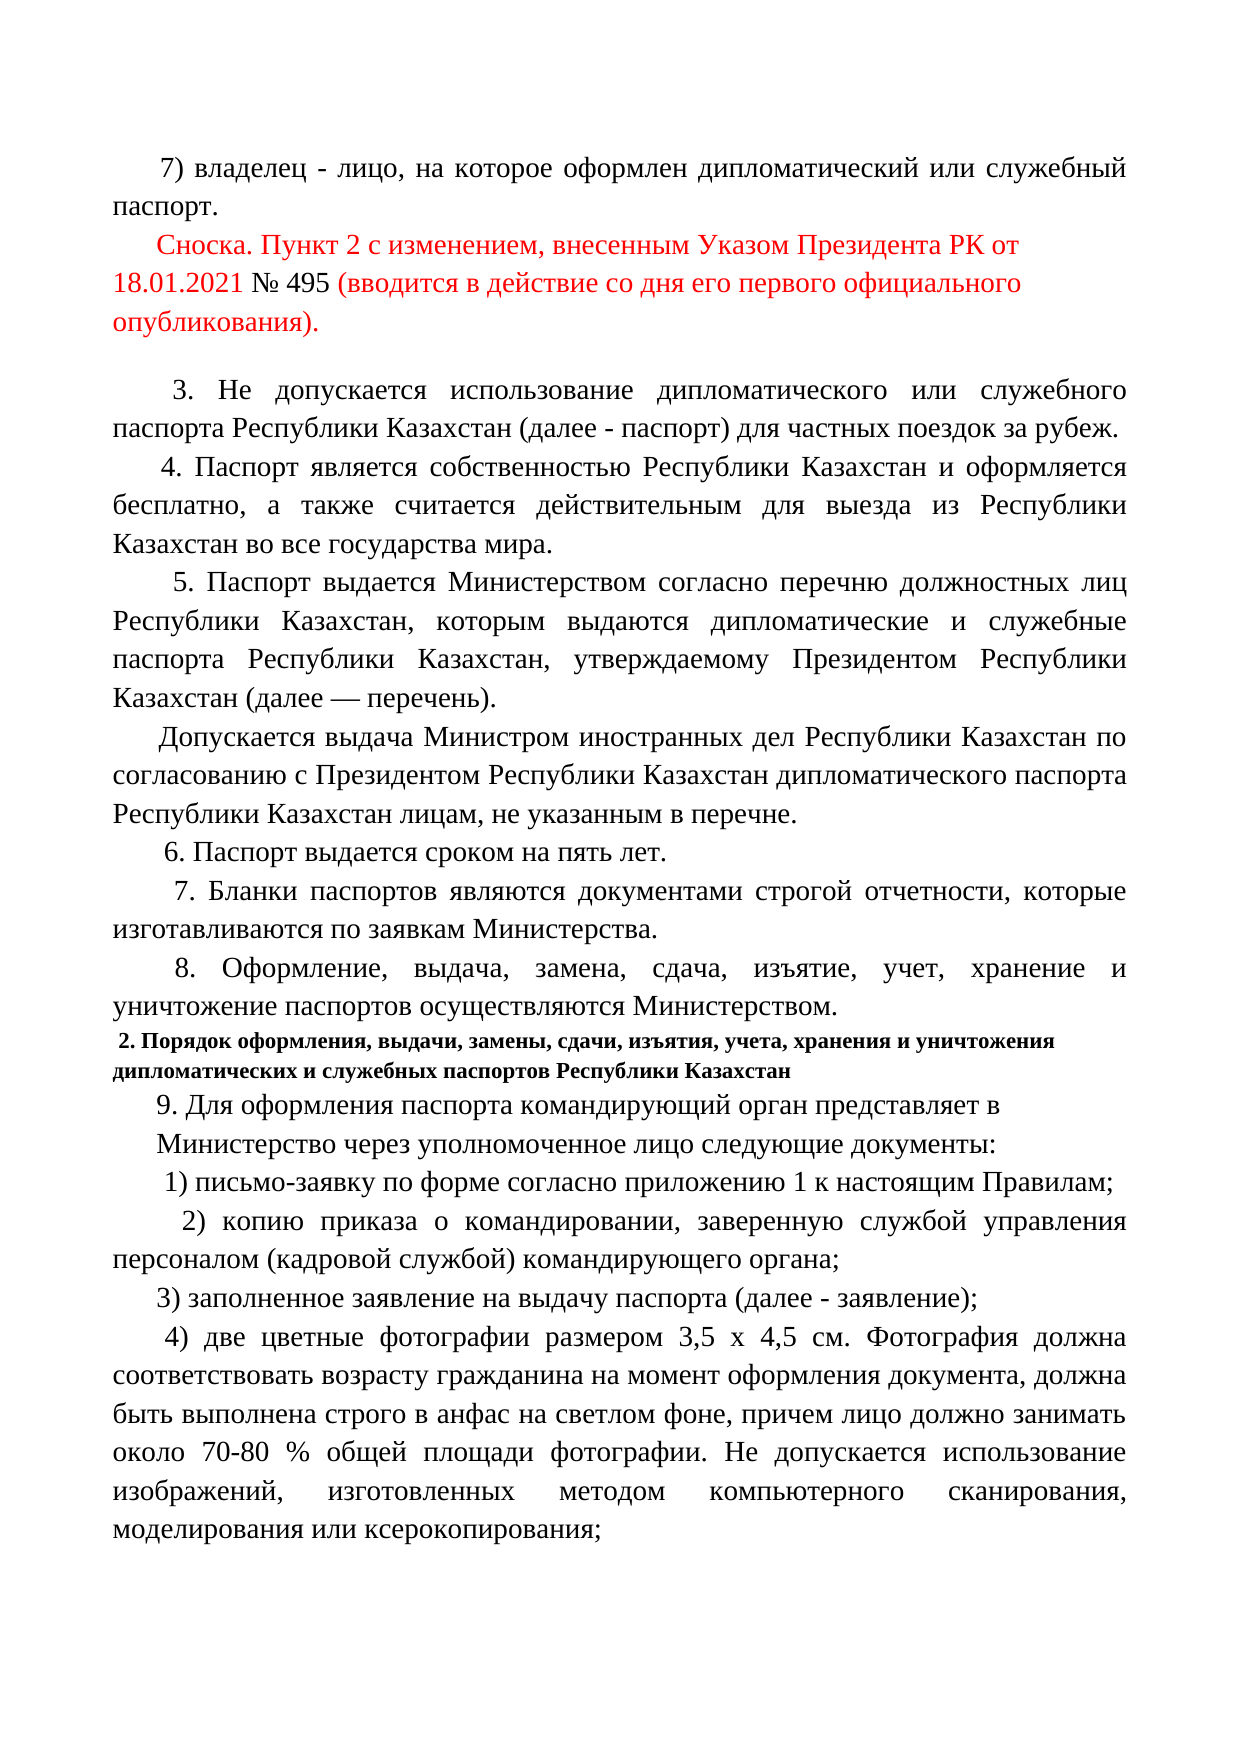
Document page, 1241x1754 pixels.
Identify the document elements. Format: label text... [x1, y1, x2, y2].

text Сноска. Пункт 2 с изменением, внесенным Указом Президента РК от 18.01.2021 № 495 (вводится в действие со дня его первого официального опубликования). [112, 227, 1128, 368]
text 9. Для оформления паспорта командирующий орган представляет в [112, 1087, 1128, 1121]
text 6. Паспорт выдается сроком на пять лет. [112, 834, 1128, 868]
text 7) владелец - лицо, на которое оформлен дипломатический или служебный паспорт. [112, 150, 1128, 222]
text 4) две цветные фотографии размером 3,5 х 4,5 см. Фотография должна соответствовать возрасту гражданина на момент оформления документа, должна быть выполнена строго в анфас на светлом фоне, причем лицо должно занимать около 70-80 % общей площади фотографии. Не допускается использование изображений, изготовленных методом компьютерного сканирования, моделирования или ксерокопирования; [112, 1319, 1128, 1545]
text 7. Бланки паспортов являются документами строгой отчетности, которые изготавливаются по заявкам Министерства. [112, 873, 1128, 945]
text 3) заполненное заявление на выдачу паспорта (далее - заявление); [112, 1280, 1128, 1314]
text 1) письмо-заявку по форме согласно приложению 1 к настоящим Правилам; [112, 1164, 1128, 1198]
text 2. Порядок оформления, выдачи, замены, сдачи, изъятия, учета, хранения и уничтожения дипломатических и служебных паспортов Республики Казахстан [112, 1027, 1128, 1083]
text 8. Оформление, выдача, замена, сдача, изъятие, учет, хранение и уничтожение паспортов осуществляются Министерством. [112, 950, 1128, 1022]
text 2) копию приказа о командировании, заверенную службой управления персоналом (кадровой службой) командирующего органа; [112, 1203, 1128, 1275]
text 3. Не допускается использование дипломатического или служебного паспорта Республики Казахстан (далее - паспорт) для частных поездок за рубеж. [112, 372, 1128, 444]
text 4. Паспорт является собственностью Республики Казахстан и оформляется бесплатно, а также считается действительным для выезда из Республики Казахстан во все государства мира. [112, 449, 1128, 559]
text Допускается выдача Министром иностранных дел Республики Казахстан по согласованию с Президентом Республики Казахстан дипломатического паспорта Республики Казахстан лицам, не указанным в перечне. [112, 719, 1128, 829]
text 5. Паспорт выдается Министерством согласно перечню должностных лиц Республики Казахстан, которым выдаются дипломатические и служебные паспорта Республики Казахстан, утверждаемому Президентом Республики Казахстан (далее — перечень). [112, 564, 1128, 714]
text Министерство через уполномоченное лицо следующие документы: [112, 1126, 1128, 1159]
